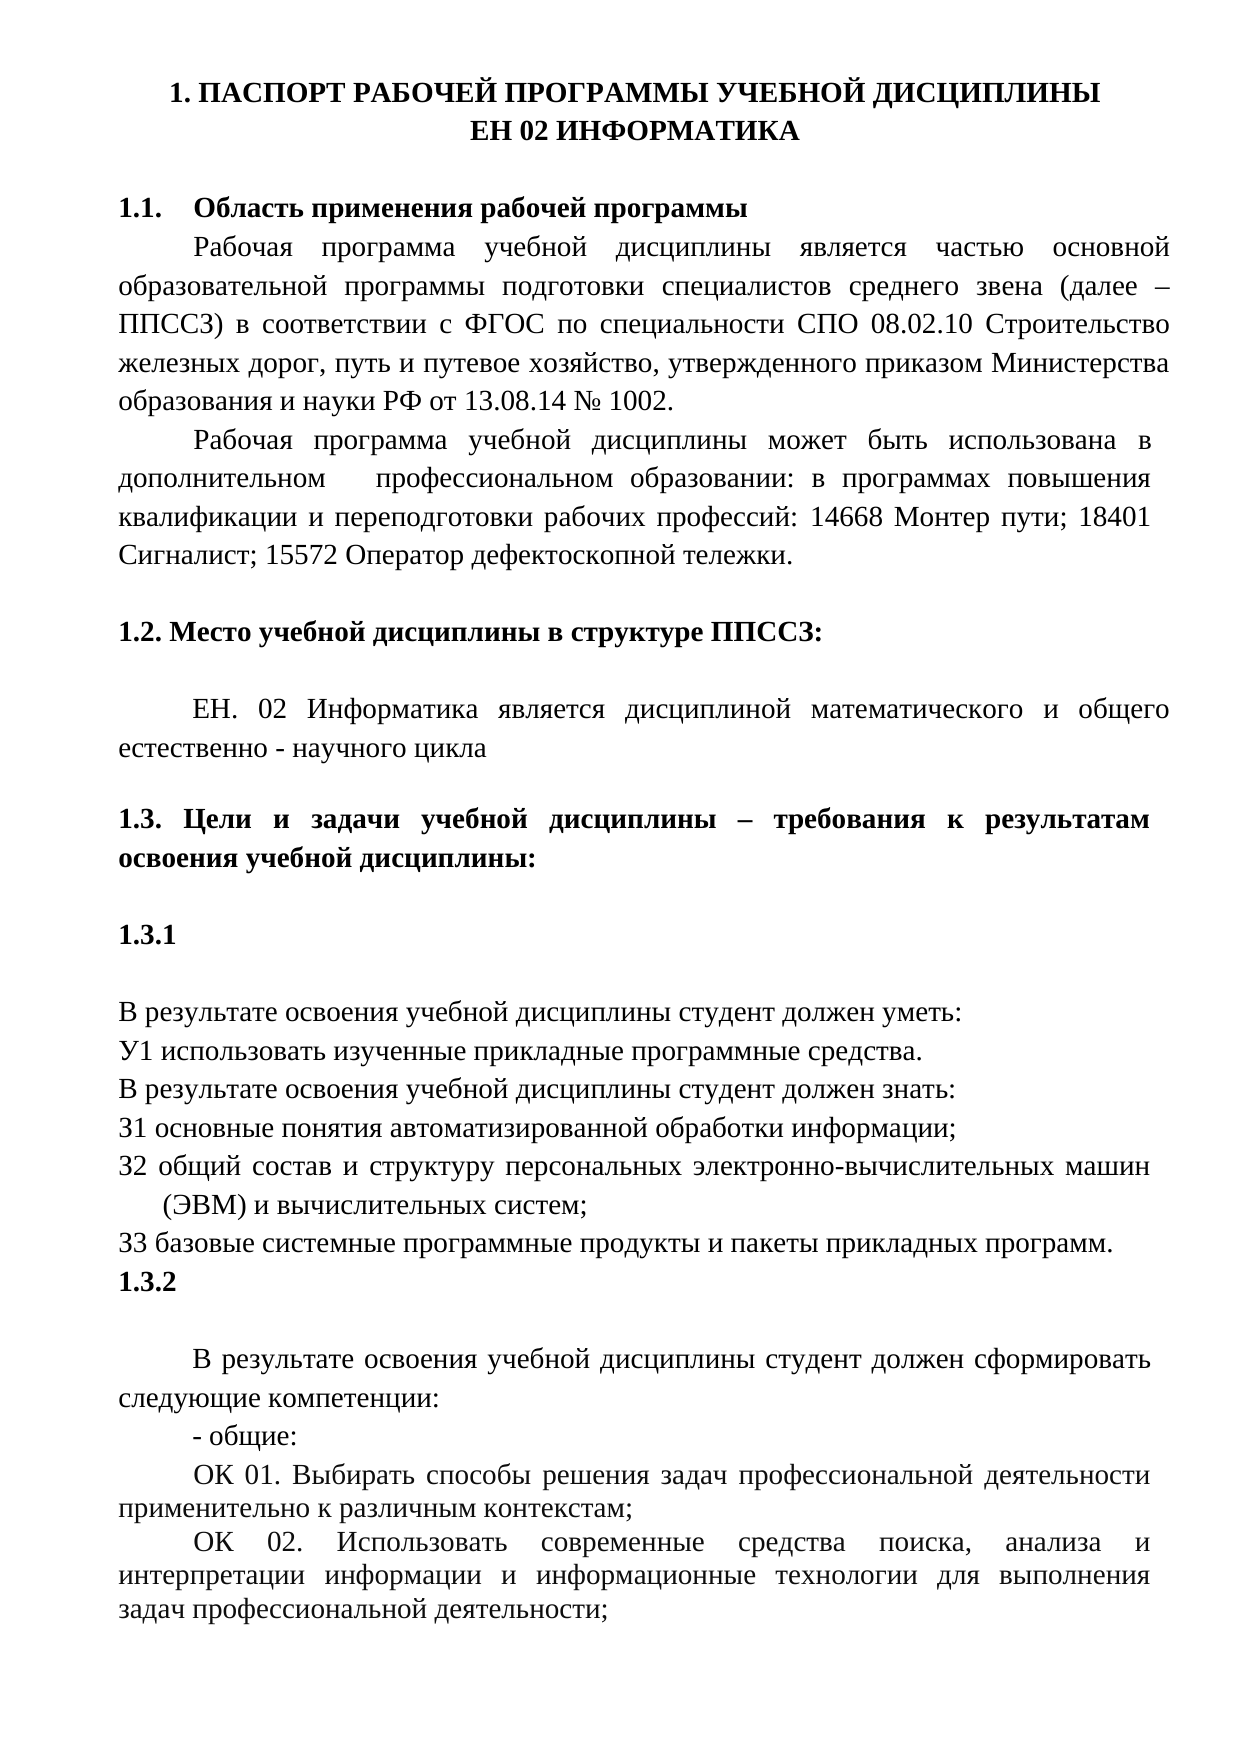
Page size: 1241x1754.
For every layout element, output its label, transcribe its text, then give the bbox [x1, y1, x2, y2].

text В результате освоения учебной дисциплины студент должен сформировать следующие компетенции: [118, 1341, 1152, 1413]
text Рабочая программа учебной дисциплины может быть использована в дополнительном профессиональном образовании: в программах повышения квалификации и переподготовки рабочих профессий: 14668 Монтер пути; 18401 Сигналист; 15572 Оператор дефектоскопной тележки. [118, 422, 1152, 571]
text У1 использовать изученные прикладные программные средства. [118, 1033, 1171, 1066]
text ОК 02. Использовать современные средства поиска, анализа и интерпретации информации и информационные технологии для выполнения задач профессиональной деятельности; [118, 1524, 1152, 1624]
text ЕН 02 ИНФОРМАТИКА [118, 113, 1152, 147]
text 1.3. Цели и задачи учебной дисциплины – требования к результатам освоения учебной дисциплины: [118, 802, 1152, 874]
text 1.3.1 [118, 917, 1152, 951]
text З2 общий состав и структуру персональных электронно-вычислительных машин (ЭВМ) и вычислительных систем; [118, 1148, 1152, 1221]
text 1.3.2 [118, 1264, 1152, 1298]
list Область применения рабочей программы [118, 191, 1171, 224]
text - общие: [192, 1418, 1152, 1452]
text 1.2. Место учебной дисциплины в структуре ППССЗ: [118, 614, 1171, 648]
text ЕН. 02 Информатика является дисциплиной математического и общего естественно - научного цикла [118, 692, 1171, 764]
text В результате освоения учебной дисциплины студент должен знать: [118, 1071, 1152, 1105]
text З3 базовые системные программные продукты и пакеты прикладных программ. [118, 1226, 1152, 1259]
text ОК 01. Выбирать способы решения задач профессиональной деятельности применительно к различным контекстам; [118, 1457, 1152, 1524]
text Рабочая программа учебной дисциплины является частью основной образовательной программы подготовки специалистов среднего звена (далее – ППССЗ) в соответствии с ФГОС по специальности СПО 08.02.10 Строительство железных дорог, путь и путевое хозяйство, утвержденного приказом Министерства образования и науки РФ от 13.08.14 № 1002. [118, 229, 1171, 417]
text В результате освоения учебной дисциплины студент должен уметь: [118, 994, 1152, 1028]
text 1. паспорт рабочей ПРОГРАММЫ УЧЕБНОЙ ДИСЦИПЛИНЫ [118, 75, 1152, 108]
text З1 основные понятия автоматизированной обработки информации; [118, 1110, 1152, 1143]
